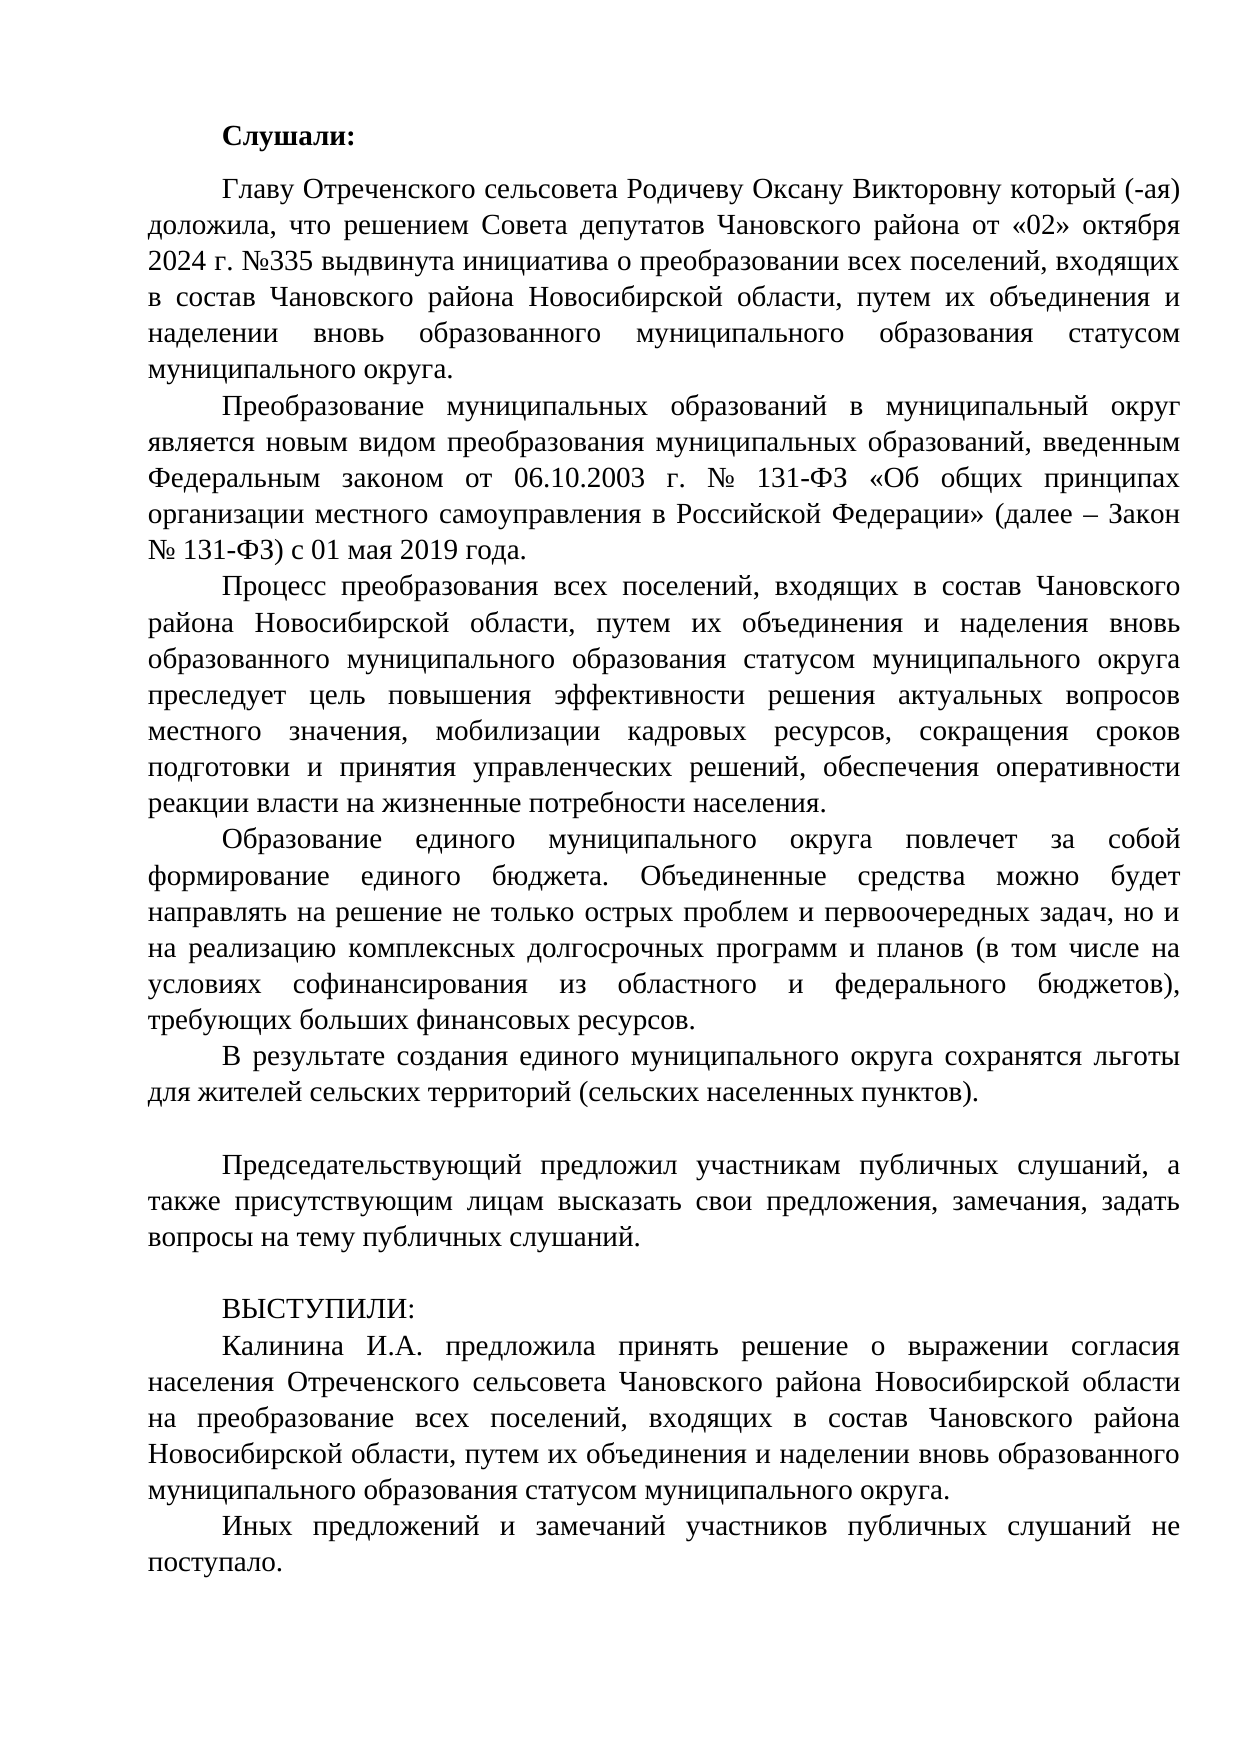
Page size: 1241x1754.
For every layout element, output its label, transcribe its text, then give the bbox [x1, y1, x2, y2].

text Слушали: [148, 118, 1181, 152]
text Калинина И.А. предложила принять решение о выражении согласия населения Отреченского сельсовета Чановского района Новосибирской области на преобразование всех поселений, входящих в состав Чановского района Новосибирской области, путем их объединения и наделении вновь образованного муниципального образования статусом муниципального округа. [148, 1328, 1181, 1506]
text Преобразование муниципальных образований в муниципальный округ является новым видом преобразования муниципальных образований, введенным Федеральным законом от 06.10.2003 г. № 131-ФЗ «Об общих принципах организации местного самоуправления в Российской Федерации» (далее – Закон № 131-ФЗ) с 01 мая 2019 года. [148, 388, 1181, 566]
text Иных предложений и замечаний участников публичных слушаний не поступало. [148, 1508, 1181, 1578]
text В результате создания единого муниципального округа сохранятся льготы для жителей сельских территорий (сельских населенных пунктов). [148, 1038, 1181, 1108]
text ВЫСТУПИЛИ: [148, 1291, 1181, 1325]
text Образование единого муниципального округа повлечет за собой формирование единого бюджета. Объединенные средства можно будет направлять на решение не только острых проблем и первоочередных задач, но и на реализацию комплексных долгосрочных программ и планов (в том числе на условиях софинансирования из областного и федерального бюджетов), требующих больших финансовых ресурсов. [148, 822, 1181, 1036]
text Процесс преобразования всех поселений, входящих в состав Чановского района Новосибирской области, путем их объединения и наделения вновь образованного муниципального образования статусом муниципального округа преследует цель повышения эффективности решения актуальных вопросов местного значения, мобилизации кадровых ресурсов, сокращения сроков подготовки и принятия управленческих решений, обеспечения оперативности реакции власти на жизненные потребности населения. [148, 568, 1181, 819]
text Председательствующий предложил участникам публичных слушаний, а также присутствующим лицам высказать свои предложения, замечания, задать вопросы на тему публичных слушаний. [148, 1147, 1181, 1253]
text Главу Отреченского сельсовета Родичеву Оксану Викторовну который (-ая) доложила, что решением Совета депутатов Чановского района от «02» октября 2024 г. №335 выдвинута инициатива о преобразовании всех поселений, входящих в состав Чановского района Новосибирской области, путем их объединения и наделении вновь образованного муниципального образования статусом муниципального округа. [148, 171, 1181, 385]
